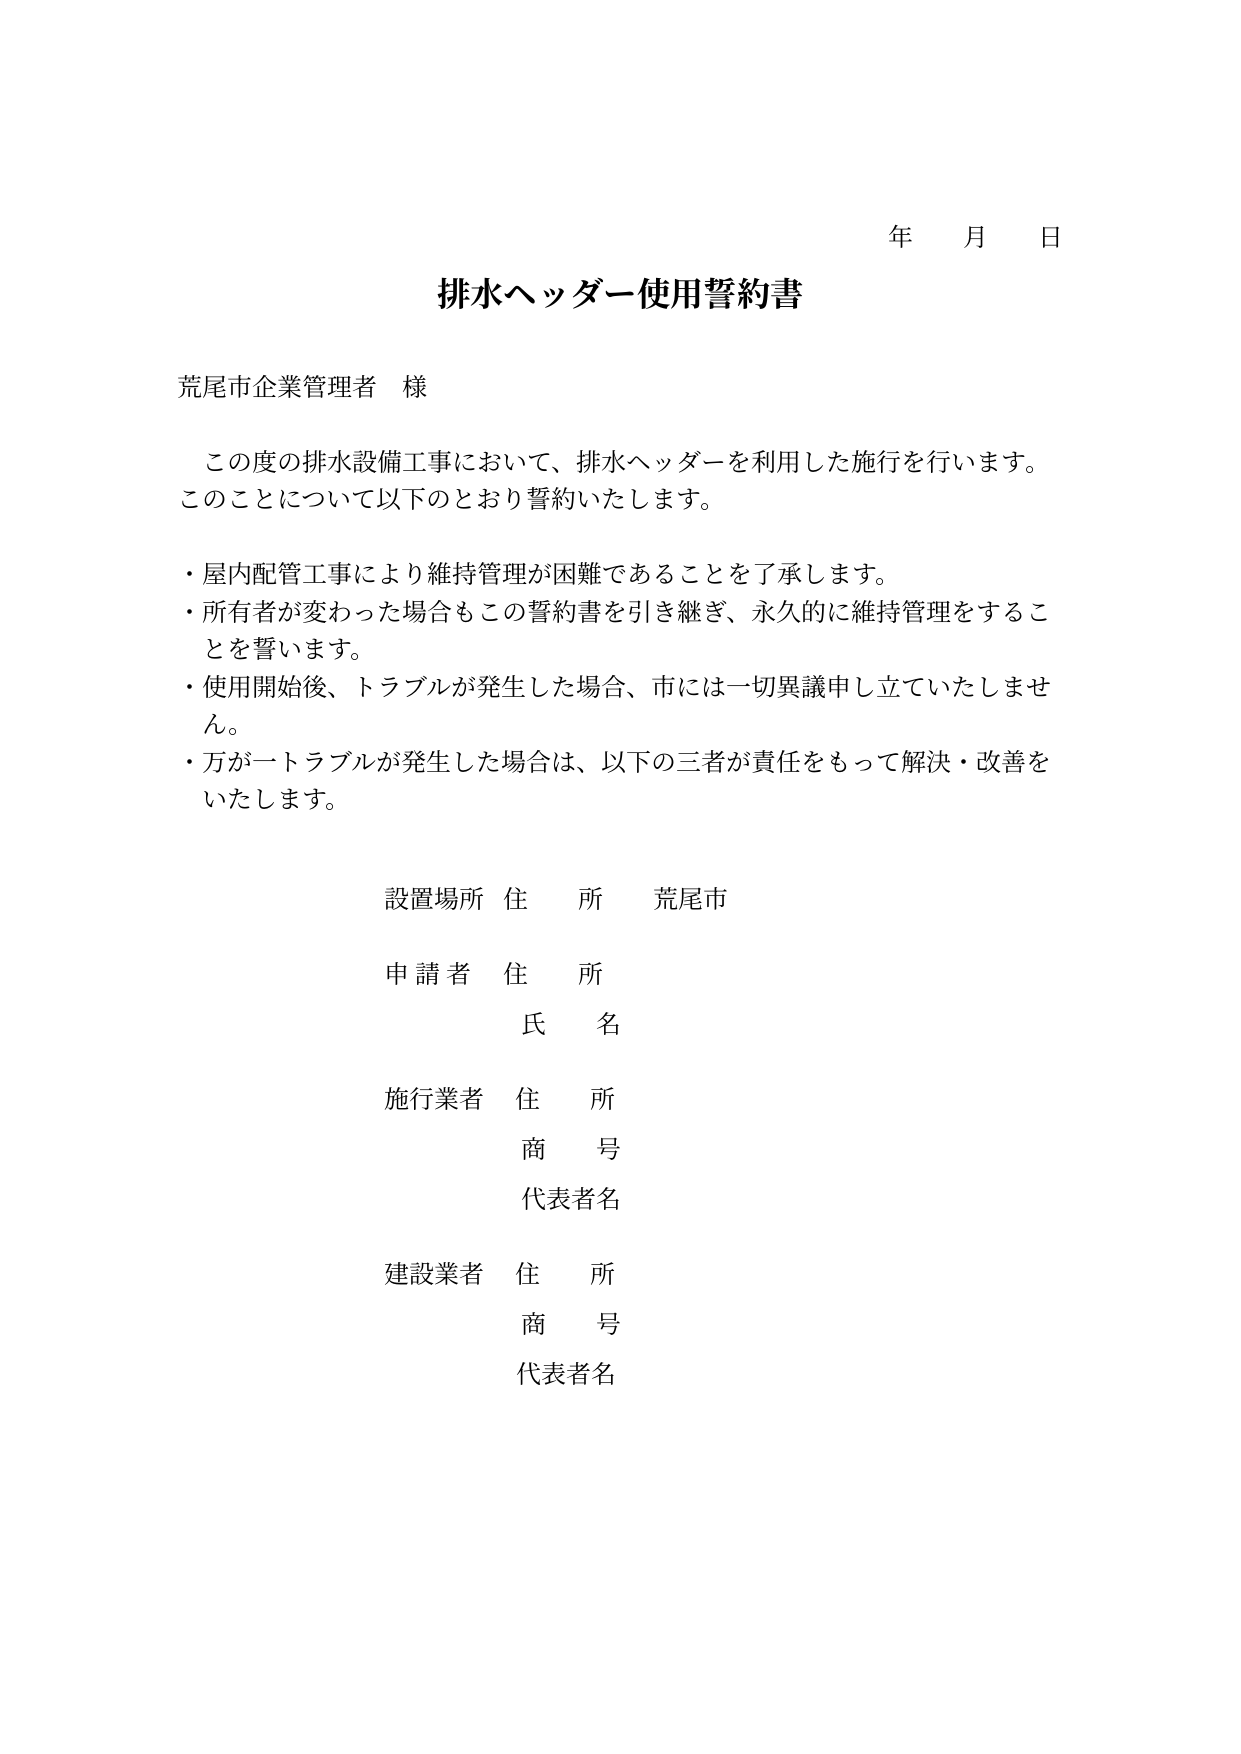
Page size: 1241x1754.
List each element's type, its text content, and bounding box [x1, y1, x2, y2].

text 代表者名 [177, 1354, 1063, 1392]
text 氏 名 [177, 1004, 1063, 1042]
text 申請者 住 所 [177, 954, 1063, 992]
text ・万が一トラブルが発生した場合は、以下の三者が責任をもって解決・改善をいたします。 [177, 742, 1063, 817]
text 建設業者 住 所 [177, 1254, 1063, 1292]
text 年 月 日 [177, 217, 1063, 254]
text ・使用開始後、トラブルが発生した場合、市には一切異議申し立ていたしません。 [177, 667, 1063, 742]
text 荒尾市企業管理者 様 [177, 367, 1063, 404]
text 商 号 [177, 1304, 1063, 1342]
text ・所有者が変わった場合もこの誓約書を引き継ぎ、永久的に維持管理をすることを誓います。 [177, 592, 1063, 667]
text 商 号 [177, 1129, 1063, 1167]
text 施行業者 住 所 [177, 1079, 1063, 1117]
text ・屋内配管工事により維持管理が困難であることを了承します。 [177, 554, 1063, 592]
text この度の排水設備工事において、排水ヘッダーを利用した施行を行います。このことについて以下のとおり誓約いたします。 [177, 442, 1063, 517]
text 代表者名 [177, 1179, 1063, 1217]
text 設置場所 住 所 荒尾市 [177, 879, 1063, 917]
text 排水ヘッダー使用誓約書 [177, 254, 1063, 329]
